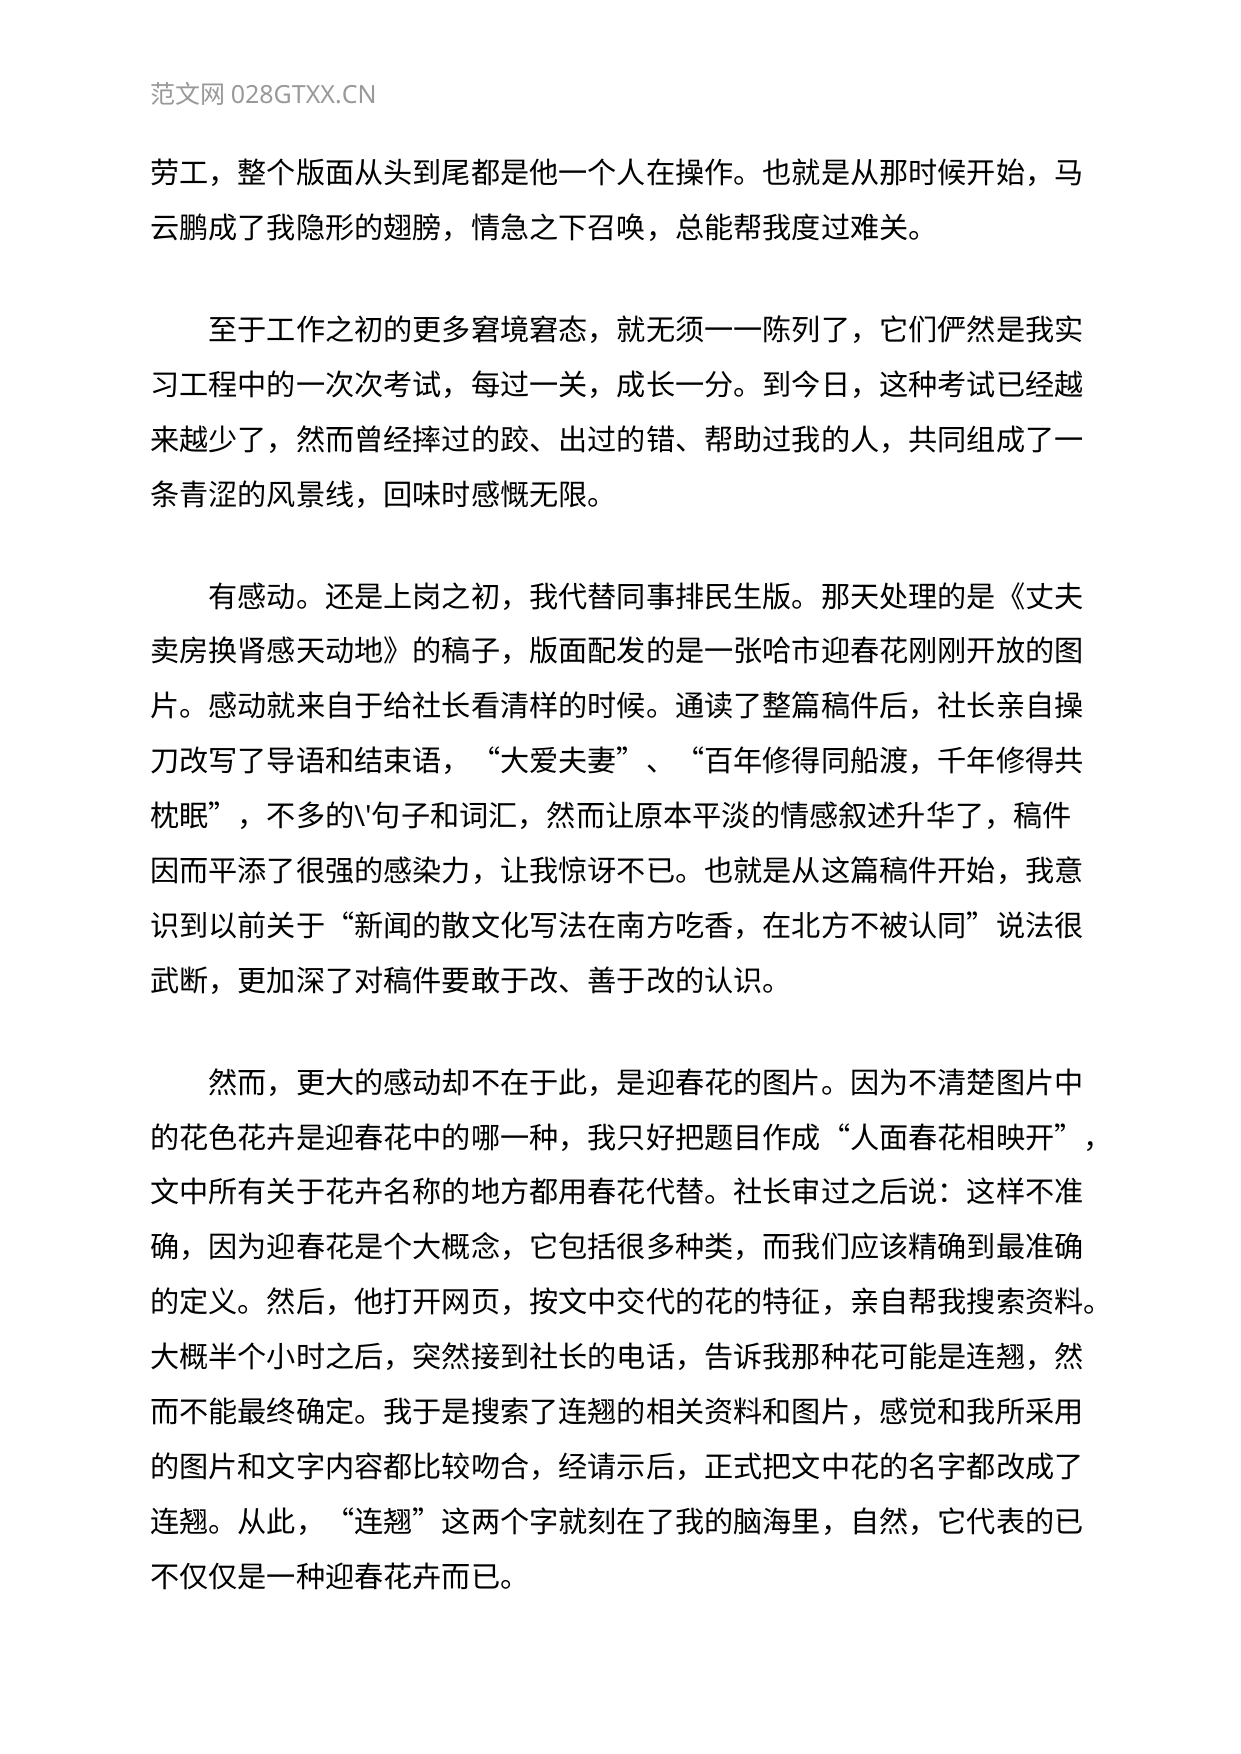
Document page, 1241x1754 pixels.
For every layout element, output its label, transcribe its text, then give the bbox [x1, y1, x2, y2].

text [150, 150, 1090, 247]
text 然而，更大的感动却不在于此，是迎春花的图片。因为不清楚图片中的花色花卉是迎春花中的哪一种，我只好把题目作成“人面春花相映开”，文中所有关于花卉名称的地方都用春花代替。社长审过之后说：这样不准确，因为迎春花是个大概念，它包括很多种类，而我们应该精确到最准确的定义。然后，他打开网页，按文中交代的花的特征，亲自帮我搜索资料。大概半个小时之后，突然接到社长的电话，告诉我那种花可能是连翘，然而不能最终确定。我于是搜索了连翘的相关资料和图片，感觉和我所采用的图片和文字内容都比较吻合，经请示后，正式把文中花的名字都改成了连翘。从此，“连翘”这两个字就刻在了我的脑海里，自然，它代表的已不仅仅是一种迎春花卉而已。 [150, 1059, 1090, 1596]
text 有感动。还是上岗之初，我代替同事排民生版。那天处理的是《丈夫卖房换肾感天动地》的稿子，版面配发的是一张哈市迎春花刚刚开放的图片。感动就来自于给社长看清样的时候。通读了整篇稿件后，社长亲自操刀改写了导语和结束语，“大爱夫妻”、“百年修得同船渡，千年修得共枕眠”，不多的\'句子和词汇，然而让原本平淡的情感叙述升华了，稿件因而平添了很强的感染力，让我惊讶不已。也就是从这篇稿件开始，我意识到以前关于“新闻的散文化写法在南方吃香，在北方不被认同”说法很武断，更加深了对稿件要敢于改、善于改的认识。 [150, 573, 1090, 1000]
text 至于工作之初的更多窘境窘态，就无须一一陈列了，它们俨然是我实习工程中的一次次考试，每过一关，成长一分。到今日，这种考试已经越来越少了，然而曾经摔过的跤、出过的错、帮助过我的人，共同组成了一条青涩的风景线，回味时感慨无限。 [150, 307, 1090, 514]
